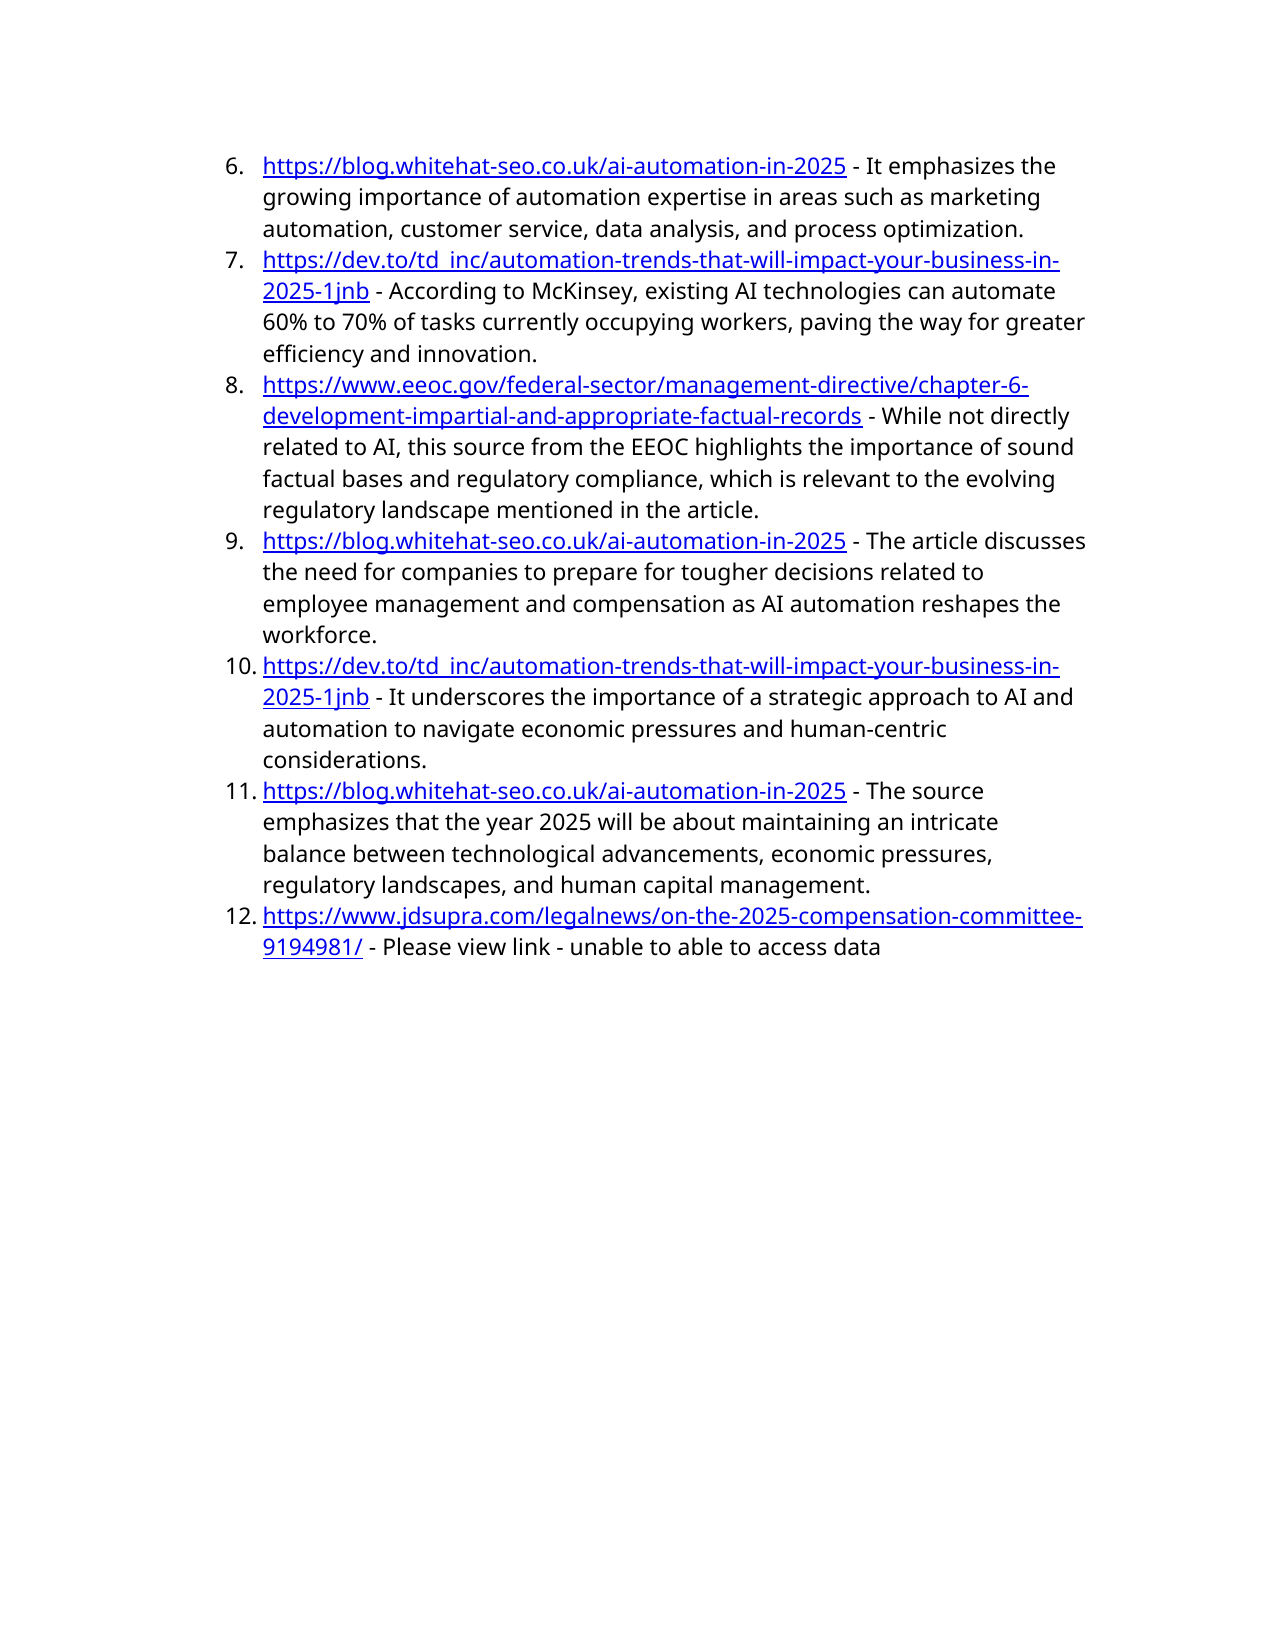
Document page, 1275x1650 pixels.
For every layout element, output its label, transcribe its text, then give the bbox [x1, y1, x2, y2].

list https://blog.whitehat-seo.co.uk/ai-automation-in-2025 - It emphasizes the growing importance of automation expertise in areas such as marketing automation, customer service, data analysis, and process optimization. [225, 150, 1087, 244]
list https://dev.to/td_inc/automation-trends-that-will-impact-your-business-in-2025-1jnb - According to McKinsey, existing AI technologies can automate 60% to 70% of tasks currently occupying workers, paving the way for greater efficiency and innovation. [225, 244, 1087, 369]
list https://blog.whitehat-seo.co.uk/ai-automation-in-2025 - The source emphasizes that the year 2025 will be about maintaining an intricate balance between technological advancements, economic pressures, regulatory landscapes, and human capital management. [225, 775, 1087, 900]
list https://dev.to/td_inc/automation-trends-that-will-impact-your-business-in-2025-1jnb - It underscores the importance of a strategic approach to AI and automation to navigate economic pressures and human-centric considerations. [225, 650, 1087, 775]
list https://blog.whitehat-seo.co.uk/ai-automation-in-2025 - The article discusses the need for companies to prepare for tougher decisions related to employee management and compensation as AI automation reshapes the workforce. [225, 525, 1087, 650]
list https://www.eeoc.gov/federal-sector/management-directive/chapter-6-development-impartial-and-appropriate-factual-records - While not directly related to AI, this source from the EEOC highlights the importance of sound factual bases and regulatory compliance, which is relevant to the evolving regulatory landscape mentioned in the article. [225, 369, 1087, 525]
list https://www.jdsupra.com/legalnews/on-the-2025-compensation-committee-9194981/ - Please view link - unable to able to access data [225, 900, 1087, 962]
